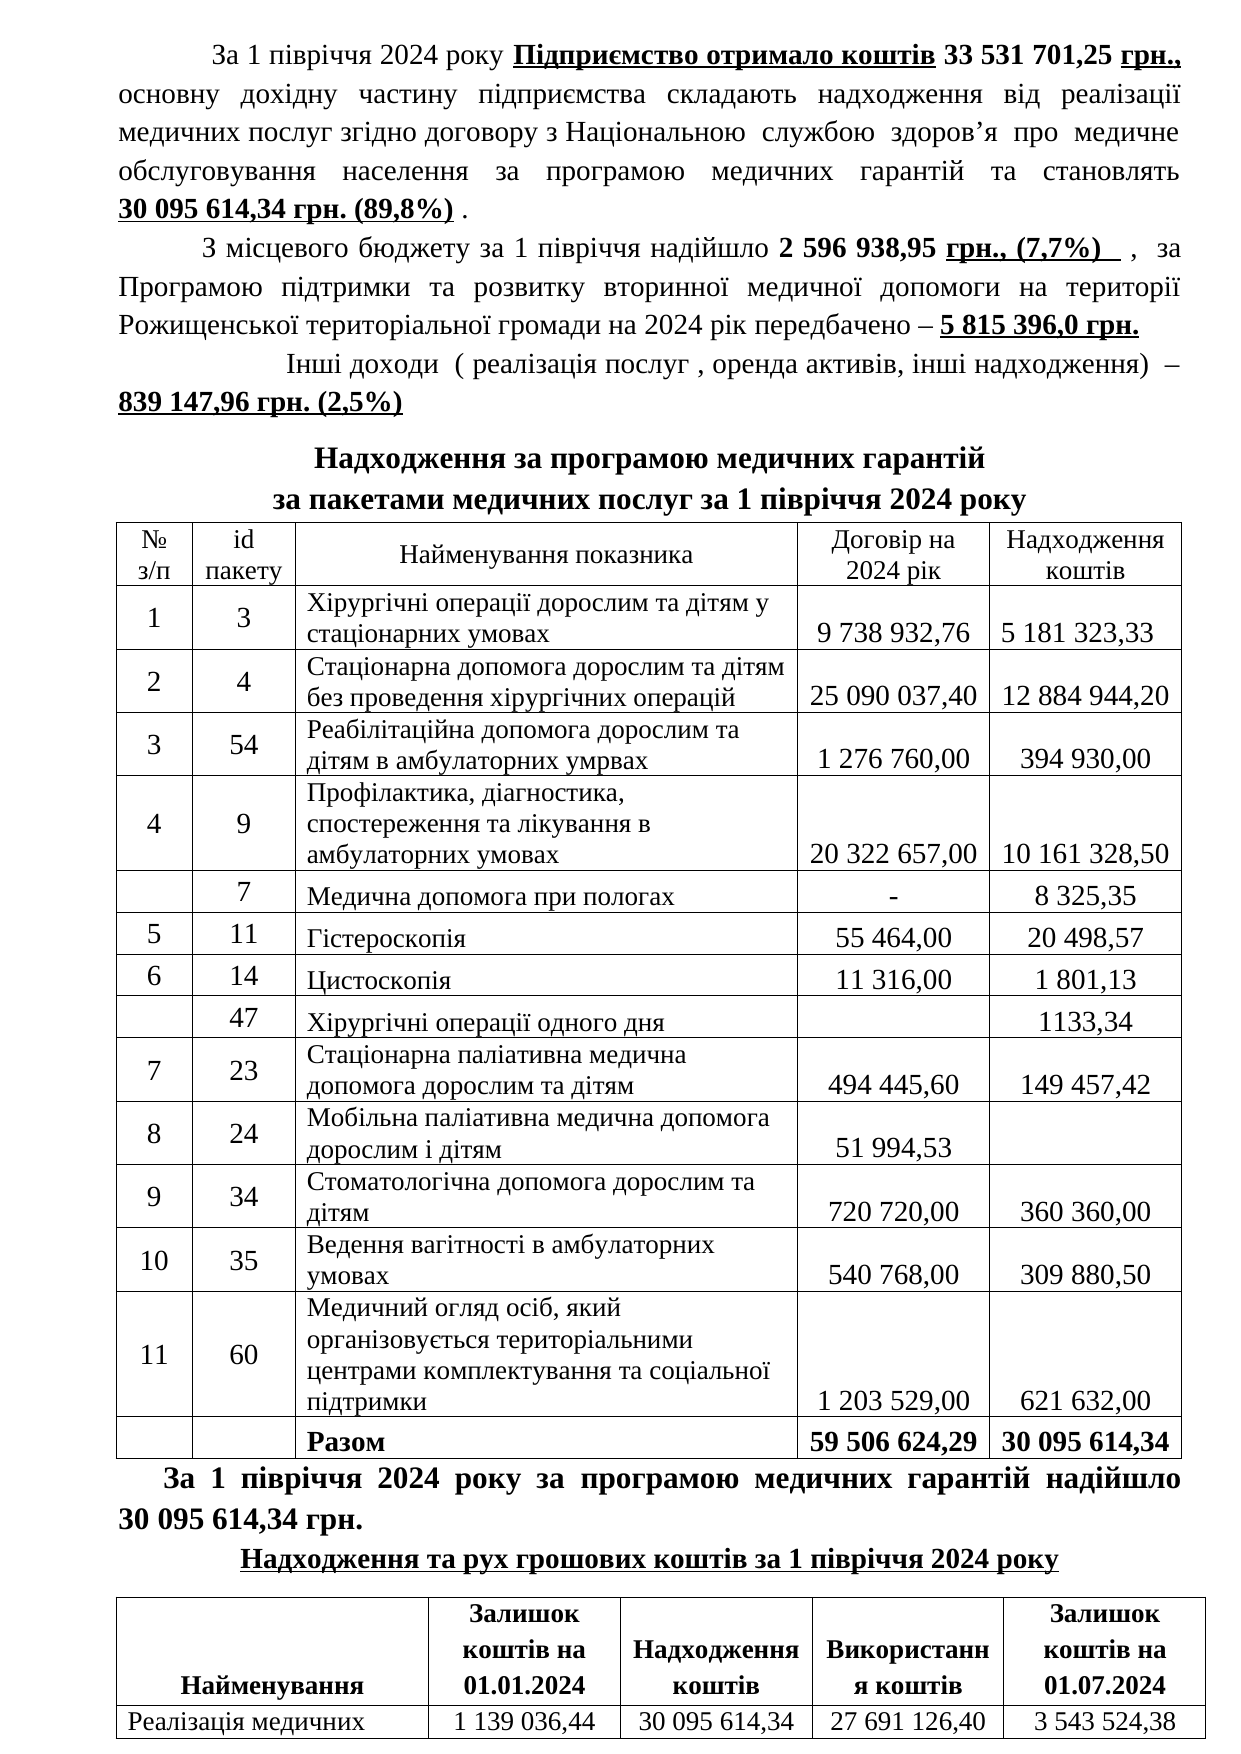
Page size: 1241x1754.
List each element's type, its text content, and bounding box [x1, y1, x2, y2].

table_cell [117, 871, 192, 912]
table_cell Медична допомога при пологах [296, 871, 797, 912]
table_cell 35 [193, 1228, 295, 1291]
table_cell 11 [193, 913, 295, 953]
table_cell 8 325,35 [990, 871, 1181, 912]
table_cell Хірургічні операції дорослим та дітям у стаціонарних умовах [296, 586, 797, 648]
table_cell 1 801,13 [990, 955, 1181, 995]
table_cell 20 322 657,00 [798, 776, 989, 870]
table_cell 4 [117, 776, 192, 870]
table_header № з/п [117, 523, 192, 585]
table_cell 9 [193, 776, 295, 870]
table_cell 309 880,50 [990, 1228, 1181, 1291]
text Надходження та рух грошових коштів за 1 півріччя 2024 року [118, 1542, 1181, 1575]
table_cell 54 [193, 713, 295, 775]
table_cell 59 506 624,29 [798, 1417, 989, 1458]
table_cell 30 095 614,34 [990, 1417, 1181, 1458]
table_cell 12 884 944,20 [990, 650, 1181, 712]
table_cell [117, 1706, 428, 1738]
table_cell [117, 1417, 192, 1458]
table_cell 25 090 037,40 [798, 650, 989, 712]
table_header Надходження коштів [990, 523, 1181, 585]
table_cell - [798, 871, 989, 912]
table_cell Мобільна паліативна медична допомога дорослим і дітям [296, 1102, 797, 1164]
table_cell Ведення вагітності в амбулаторних умовах [296, 1228, 797, 1291]
table_cell 23 [193, 1038, 295, 1101]
table_cell 11 316,00 [798, 955, 989, 995]
table_cell [193, 1417, 295, 1458]
text За 1 півріччя 2024 року за програмою медичних гарантій надійшло 30 095 614,34 грн. [118, 1459, 1181, 1536]
table_header Найменування показника [296, 523, 797, 585]
table_header Використання коштів [813, 1598, 1003, 1704]
text З місцевого бюджету за 1 півріччя надійшло 2 596 938,95 грн., (7,7%) , за Програмою підтримки та розвитку вторинної медичної допомоги на території Рожищенської територіальної громади на 2024 рік передбачено – 5 815 396,0 грн. [118, 230, 1181, 341]
table_cell 20 498,57 [990, 913, 1181, 953]
table_cell Хірургічні операції одного дня [296, 996, 797, 1037]
table_cell Стаціонарна допомога дорослим та дітям без проведення хірургічних операцій [296, 650, 797, 712]
table_cell 9 [117, 1165, 192, 1227]
table_cell 9 738 932,76 [798, 586, 989, 648]
table_cell 1133,34 [990, 996, 1181, 1037]
table_cell Медичний огляд осіб, який організовується територіальними центрами комплектування та соціальної підтримки [296, 1292, 797, 1416]
table_cell 3 [117, 713, 192, 775]
table_cell 1 276 760,00 [798, 713, 989, 775]
table_cell [990, 1102, 1181, 1164]
table_cell 149 457,42 [990, 1038, 1181, 1101]
table_cell [798, 996, 989, 1037]
table_cell 4 [193, 650, 295, 712]
table_cell Цистоскопія [296, 955, 797, 995]
table_cell 3 [193, 586, 295, 648]
table_cell 5 [117, 913, 192, 953]
table_cell 540 768,00 [798, 1228, 989, 1291]
table_cell 27 691 126,40 [813, 1706, 1003, 1738]
table_cell 5 181 323,33 [990, 586, 1181, 648]
table_cell 1 [117, 586, 192, 648]
table_cell 6 [117, 955, 192, 995]
table_cell 2 [117, 650, 192, 712]
table_header Договір на 2024 рік [798, 523, 989, 585]
table_cell Реабілітаційна допомога дорослим та дітям в амбулаторних умрвах [296, 713, 797, 775]
table_cell 394 930,00 [990, 713, 1181, 775]
table_cell Гістероскопія [296, 913, 797, 953]
table_cell 10 161 328,50 [990, 776, 1181, 870]
table_cell 30 095 614,34 [621, 1706, 812, 1738]
table_cell Стаціонарна паліативна медична допомога дорослим та дітям [296, 1038, 797, 1101]
table_cell 621 632,00 [990, 1292, 1181, 1416]
table_cell 720 720,00 [798, 1165, 989, 1227]
table_header id пакету [193, 523, 295, 585]
table_cell 1 139 036,44 [429, 1706, 620, 1738]
table_cell 1 203 529,00 [798, 1292, 989, 1416]
table_cell 494 445,60 [798, 1038, 989, 1101]
text За 1 півріччя 2024 року Підприємство отримало коштів 33 531 701,25 грн., основну дохідну частину підприємства складають надходження від реалізації медичних послуг згідно договору з Національною службою здоров’я про медичне обслуговування населення за програмою медичних гарантій та становлять 30 095 614,34 грн. (89,8%) . [118, 37, 1181, 225]
table_header Залишок коштів на 01.01.2024 [429, 1598, 620, 1704]
table_cell 24 [193, 1102, 295, 1164]
text Надходження за програмою медичних гарантій [118, 439, 1181, 475]
table_cell 60 [193, 1292, 295, 1416]
table_cell 7 [117, 1038, 192, 1101]
table_cell 3 543 524,38 [1004, 1706, 1205, 1738]
table_cell 7 [193, 871, 295, 912]
table_cell 34 [193, 1165, 295, 1227]
table_header Найменування [117, 1598, 428, 1704]
table_cell Разом [296, 1417, 797, 1458]
table_cell 360 360,00 [990, 1165, 1181, 1227]
table_cell Стоматологічна допомога дорослим та дітям [296, 1165, 797, 1227]
table_cell 11 [117, 1292, 192, 1416]
table_cell 55 464,00 [798, 913, 989, 953]
table_cell 47 [193, 996, 295, 1037]
table_cell Профілактика, діагностика, спостереження та лікування в амбулаторних умовах [296, 776, 797, 870]
table_header Залишок коштів на 01.07.2024 [1004, 1598, 1205, 1704]
table_cell 10 [117, 1228, 192, 1291]
table_cell 8 [117, 1102, 192, 1164]
table_cell 51 994,53 [798, 1102, 989, 1164]
text Інші доходи ( реалізація послуг , оренда активів, інші надходження) – 839 147,96 грн. (2,5%) [118, 379, 1181, 418]
table_cell 14 [193, 955, 295, 995]
table_cell [117, 996, 192, 1037]
text за пакетами медичних послуг за 1 півріччя 2024 року [118, 481, 1181, 517]
table_header Надходження коштів [621, 1598, 812, 1704]
